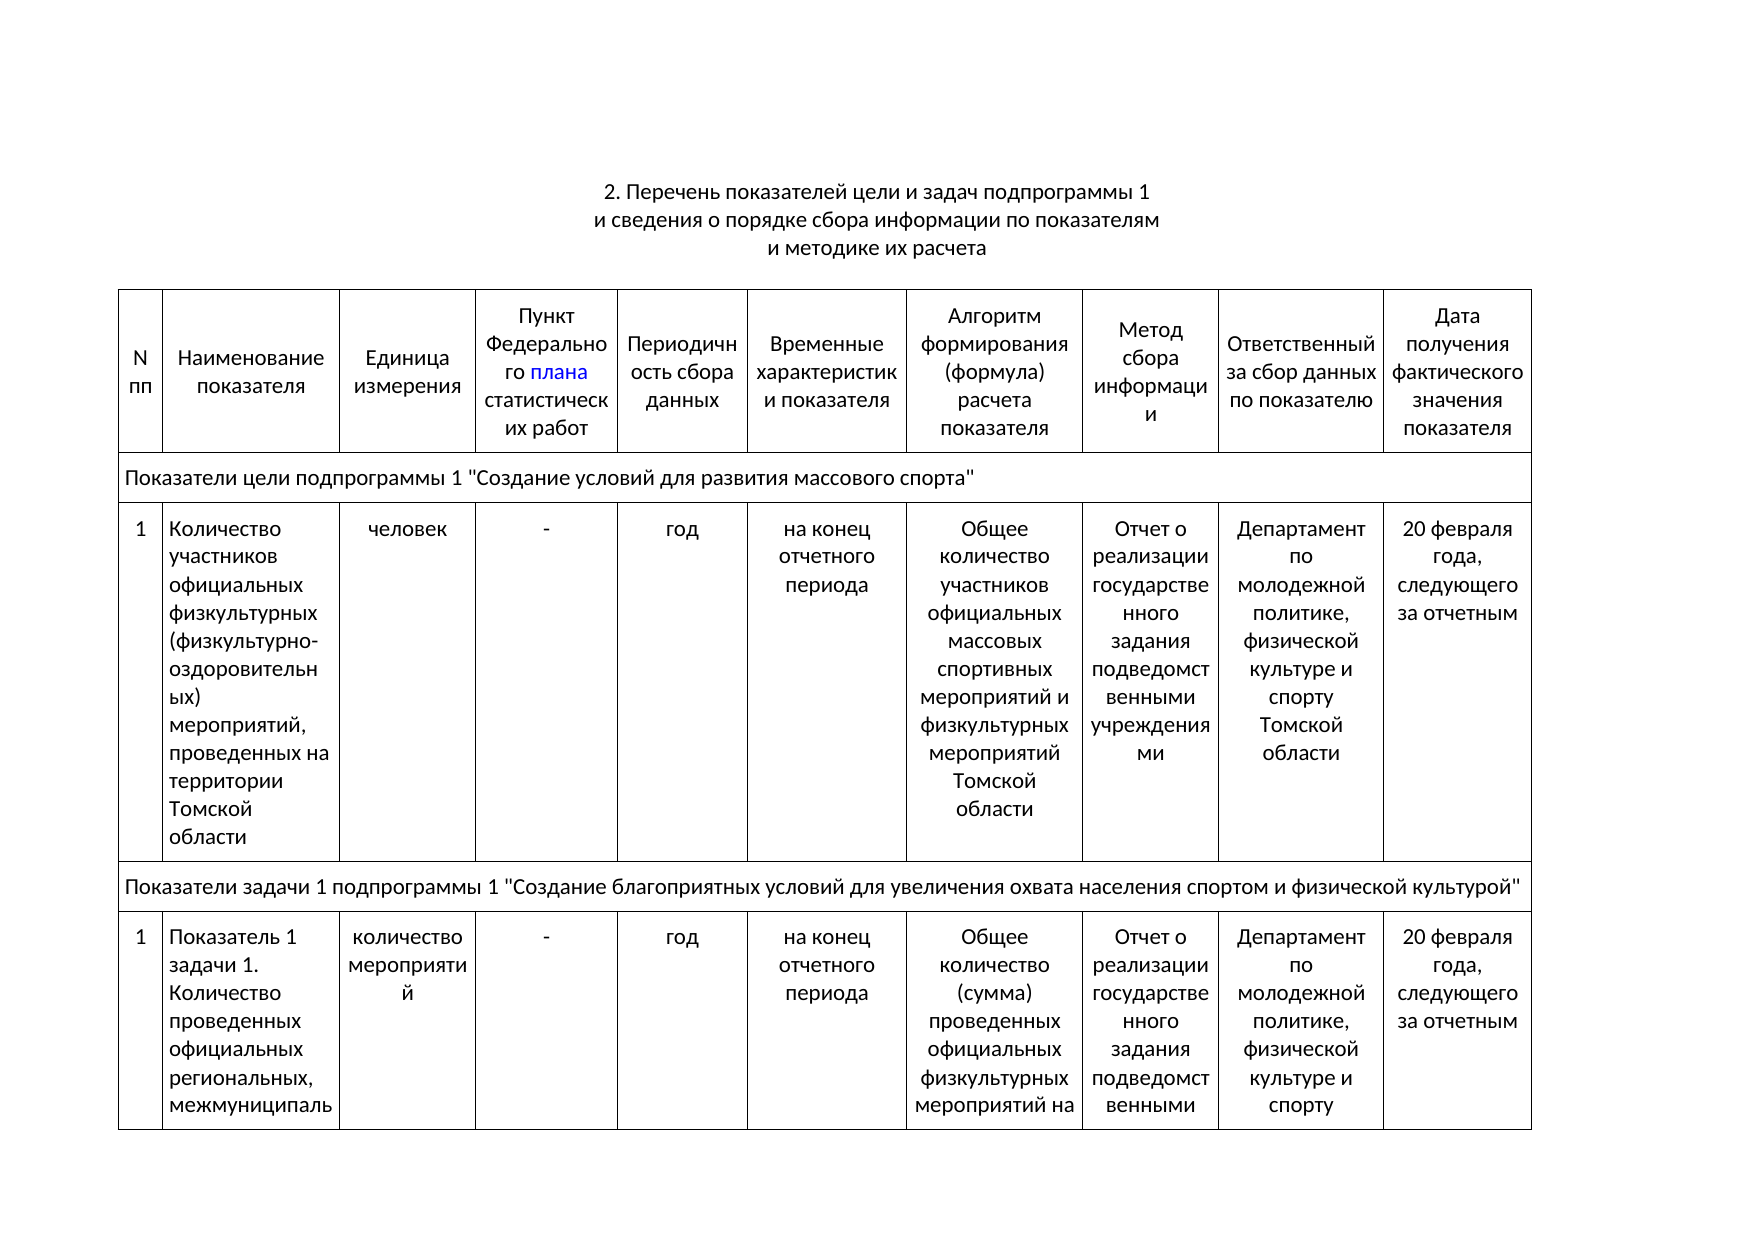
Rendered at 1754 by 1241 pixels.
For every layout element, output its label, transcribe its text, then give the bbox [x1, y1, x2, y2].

table_header Единица измерения [340, 290, 475, 452]
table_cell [1083, 912, 1218, 1129]
table_cell Показатели задачи 1 подпрограммы 1 "Создание благоприятных условий для увеличения охвата населения спортом и физической культурой" [119, 862, 1531, 911]
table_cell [907, 912, 1082, 1129]
table_header Ответственный за сбор данных по показателю [1219, 290, 1383, 452]
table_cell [1219, 912, 1383, 1129]
table_header N пп [119, 290, 162, 452]
table_cell - [476, 503, 617, 861]
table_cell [748, 912, 906, 1129]
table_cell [340, 912, 475, 1129]
table_cell год [618, 503, 747, 861]
table_cell Показатели цели подпрограммы 1 "Создание условий для развития массового спорта" [119, 453, 1531, 502]
table_header Дата получения фактического значения показателя [1384, 290, 1531, 452]
table_header Алгоритм формирования (формула) расчета показателя [907, 290, 1082, 452]
text 2. Перечень показателей цели и задач подпрограммы 1 [118, 177, 1636, 205]
table_cell год [618, 912, 747, 1129]
table_cell - [476, 912, 617, 1129]
table_cell Департамент по молодежной политике, физической культуре и спорту Томской области [1219, 503, 1383, 861]
table_header Временные характеристики показателя [748, 290, 906, 452]
table_cell человек [340, 503, 475, 861]
table_cell Отчет о реализации государственного задания подведомственными учреждениями [1083, 503, 1218, 861]
text и методике их расчета [118, 233, 1636, 261]
table_cell Общее количество участников официальных массовых спортивных мероприятий и физкультурных мероприятий Томской области [907, 503, 1082, 861]
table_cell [163, 912, 339, 1129]
table_cell 1 [119, 503, 162, 861]
text и сведения о порядке сбора информации по показателям [118, 205, 1636, 233]
table_header Метод сбора информации [1083, 290, 1218, 452]
table_cell 1 [119, 912, 162, 1129]
table_header Периодичность сбора данных [618, 290, 747, 452]
table_header Наименование показателя [163, 290, 339, 452]
table_cell на конец отчетного периода [748, 503, 906, 861]
table_cell 20 февраля года, следующего за отчетным [1384, 503, 1531, 861]
table_cell Количество участников официальных физкультурных (физкультурно-оздоровительных) мероприятий, проведенных на территории Томской области [163, 503, 339, 861]
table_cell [1384, 912, 1531, 1129]
table_header Пункт Федерального плана статистических работ [476, 290, 617, 452]
